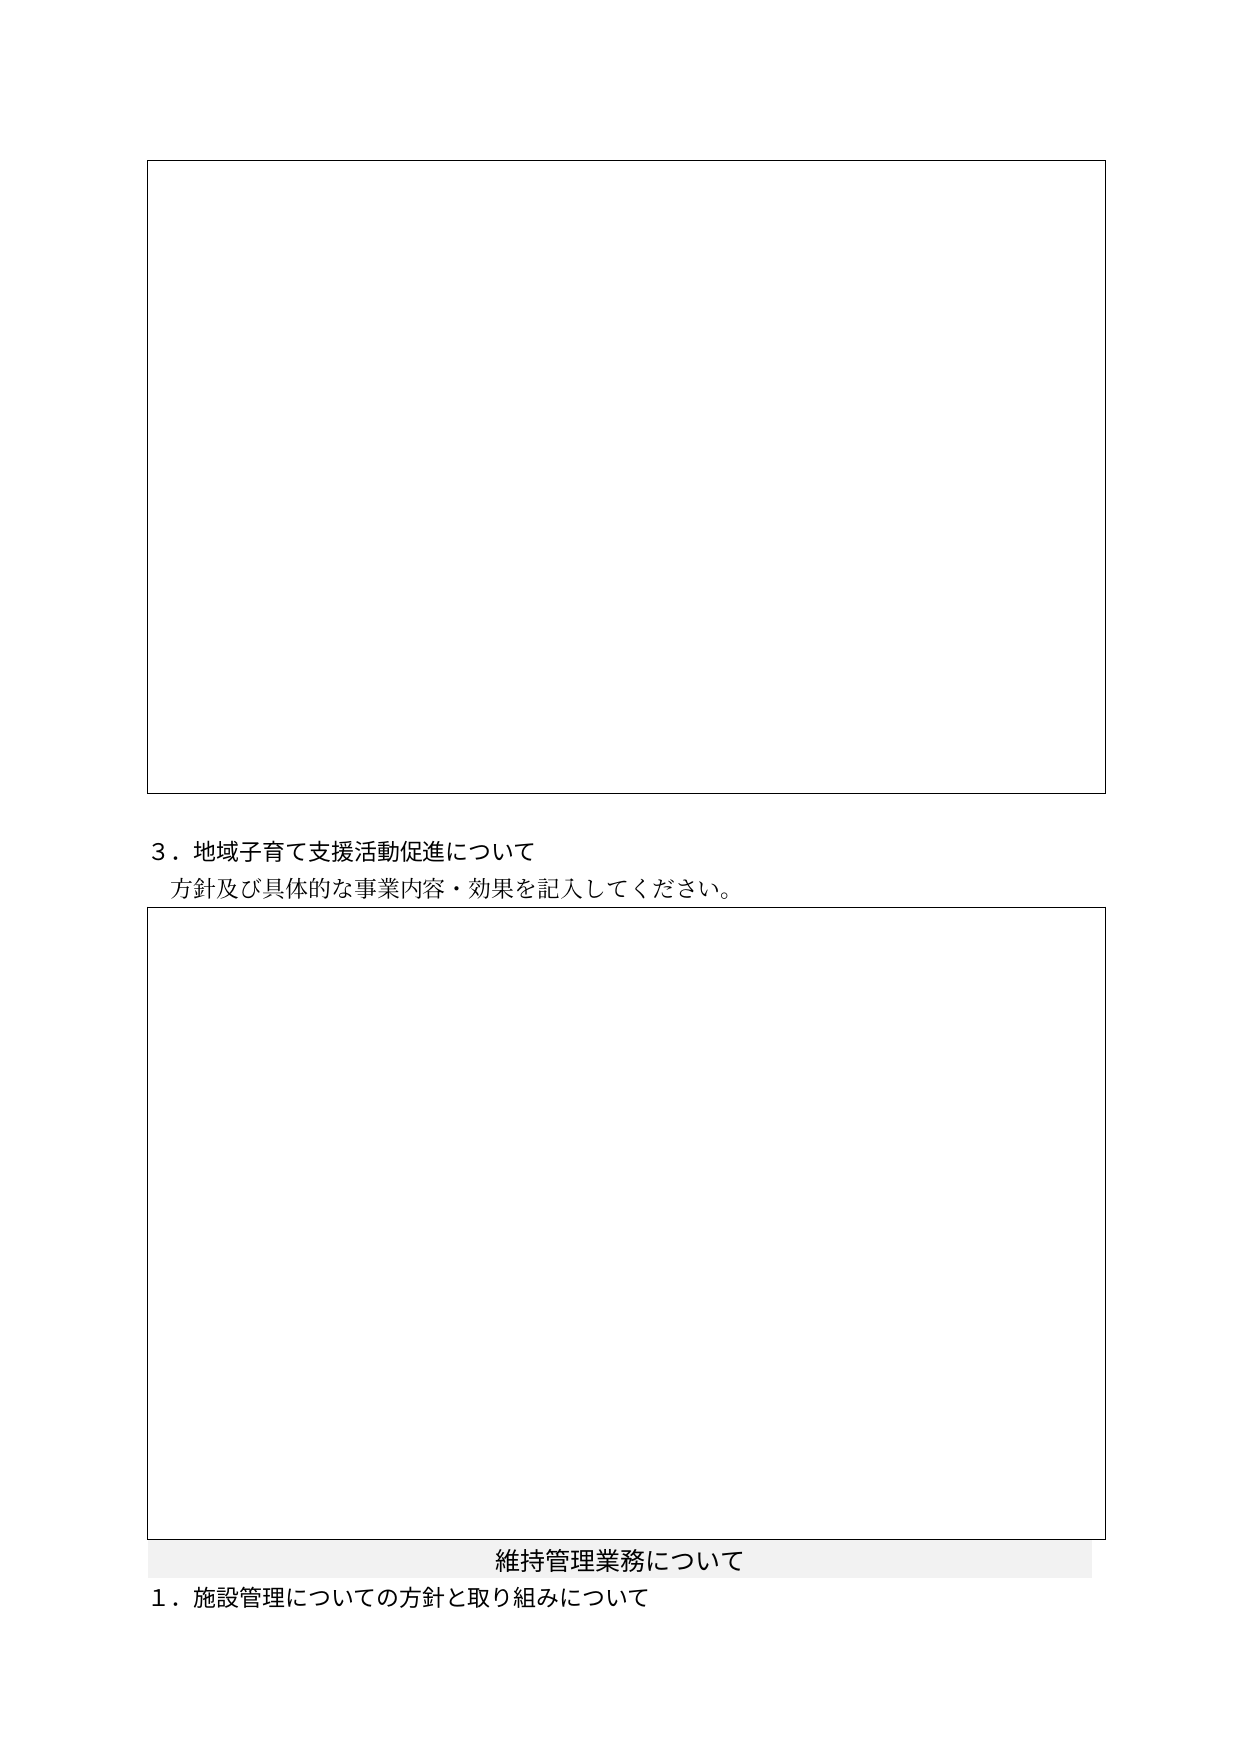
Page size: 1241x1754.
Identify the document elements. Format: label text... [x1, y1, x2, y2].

text ３．地域子育て支援活動促進について [148, 832, 1092, 869]
text 維持管理業務について [148, 1540, 1092, 1578]
table_header [148, 161, 1105, 793]
text 方針及び具体的な事業内容・効果を記入してください。 [148, 869, 1092, 907]
table_header [148, 908, 1105, 1539]
text １．施設管理についての方針と取り組みについて [148, 1578, 1092, 1615]
